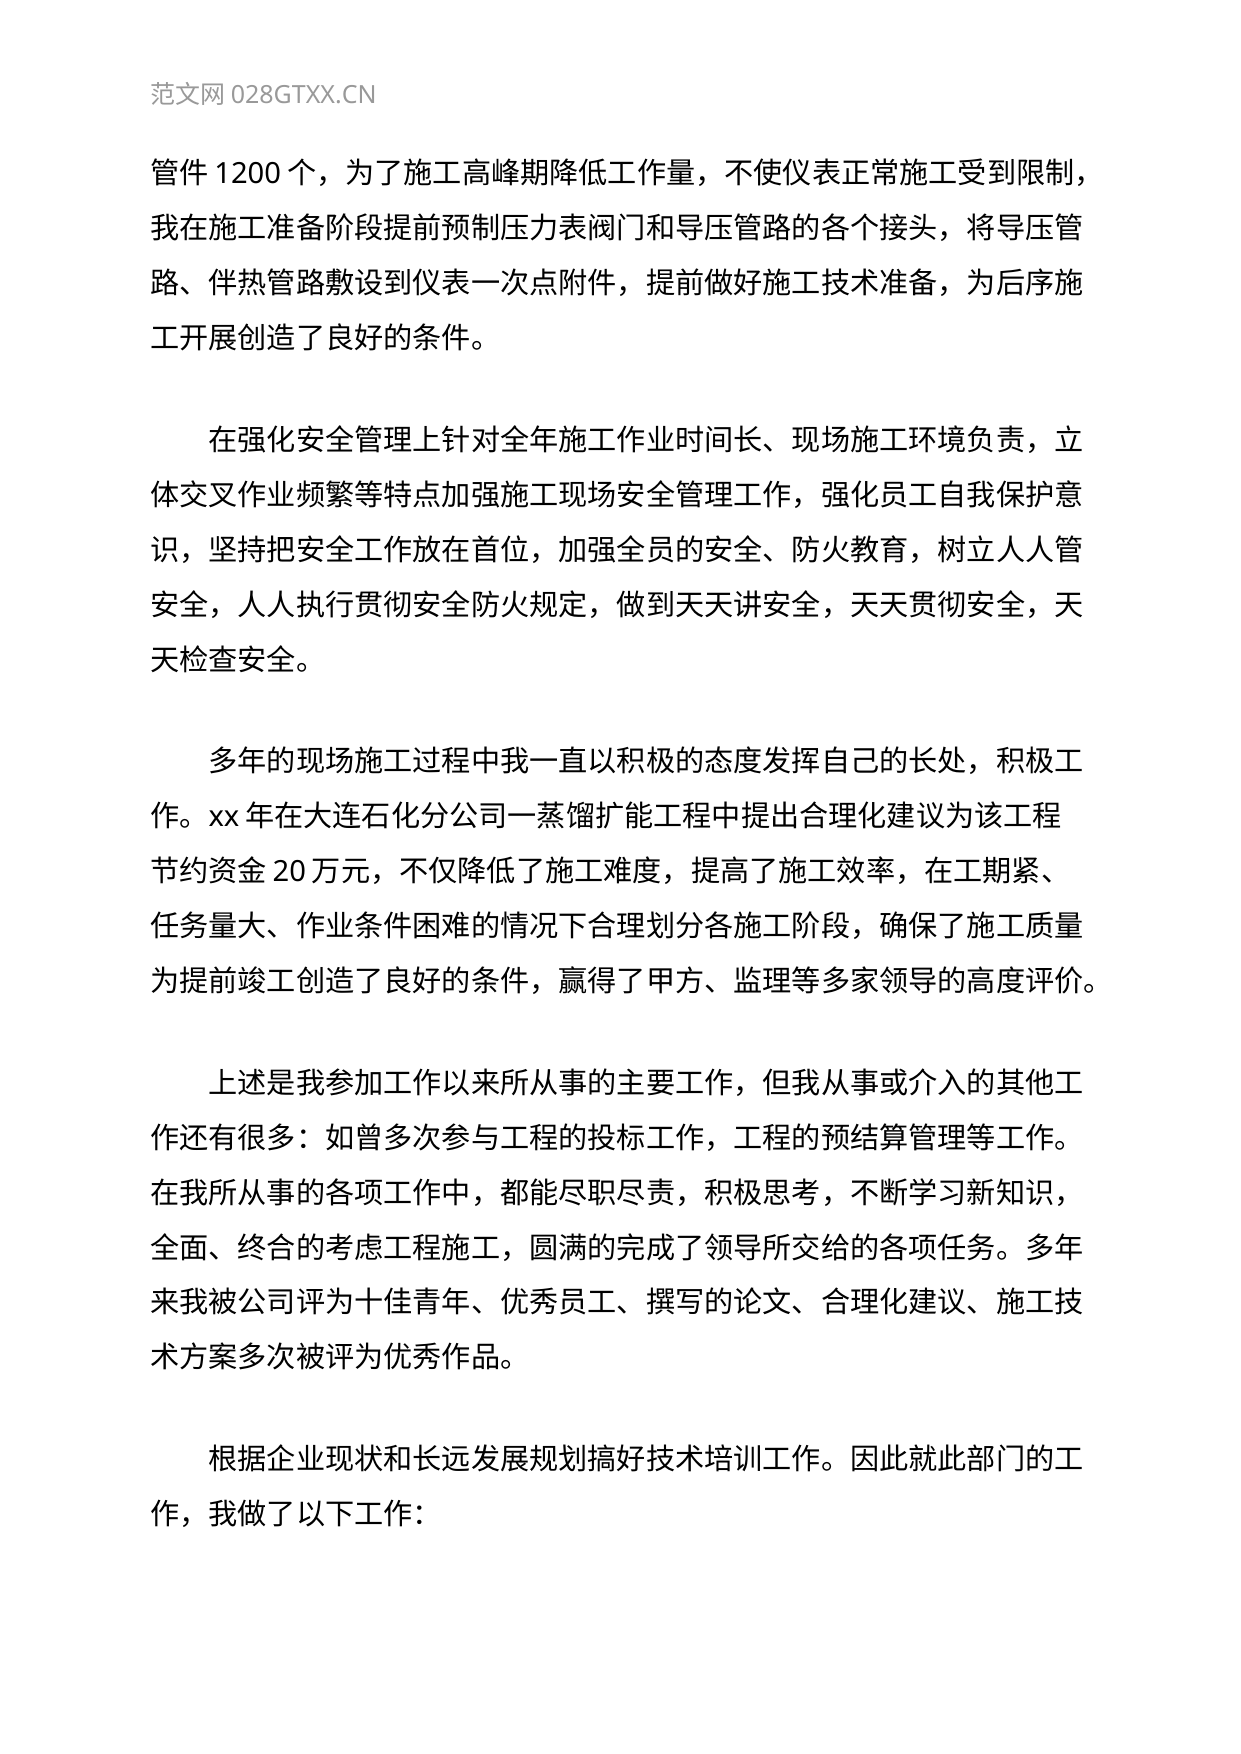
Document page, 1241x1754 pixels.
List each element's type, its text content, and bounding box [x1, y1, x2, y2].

text 多年的现场施工过程中我一直以积极的态度发挥自己的长处，积极工作。xx年在大连石化分公司一蒸馏扩能工程中提出合理化建议为该工程节约资金20万元，不仅降低了施工难度，提高了施工效率，在工期紧、任务量大、作业条件困难的情况下合理划分各施工阶段，确保了施工质量为提前竣工创造了良好的条件，赢得了甲方、监理等多家领导的高度评价。 [150, 738, 1090, 1000]
text 根据企业现状和长远发展规划搞好技术培训工作。因此就此部门的工作，我做了以下工作： [150, 1436, 1090, 1533]
text 上述是我参加工作以来所从事的主要工作，但我从事或介入的其他工作还有很多：如曾多次参与工程的投标工作，工程的预结算管理等工作。在我所从事的各项工作中，都能尽职尽责，积极思考，不断学习新知识，全面、终合的考虑工程施工，圆满的完成了领导所交给的各项任务。多年来我被公司评为十佳青年、优秀员工、撰写的论文、合理化建议、施工技术方案多次被评为优秀作品。 [150, 1059, 1090, 1376]
text 在强化安全管理上针对全年施工作业时间长、现场施工环境负责，立体交叉作业频繁等特点加强施工现场安全管理工作，强化员工自我保护意识，坚持把安全工作放在首位，加强全员的安全、防火教育，树立人人管安全，人人执行贯彻安全防火规定，做到天天讲安全，天天贯彻安全，天天检查安全。 [150, 417, 1090, 678]
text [150, 150, 1090, 357]
